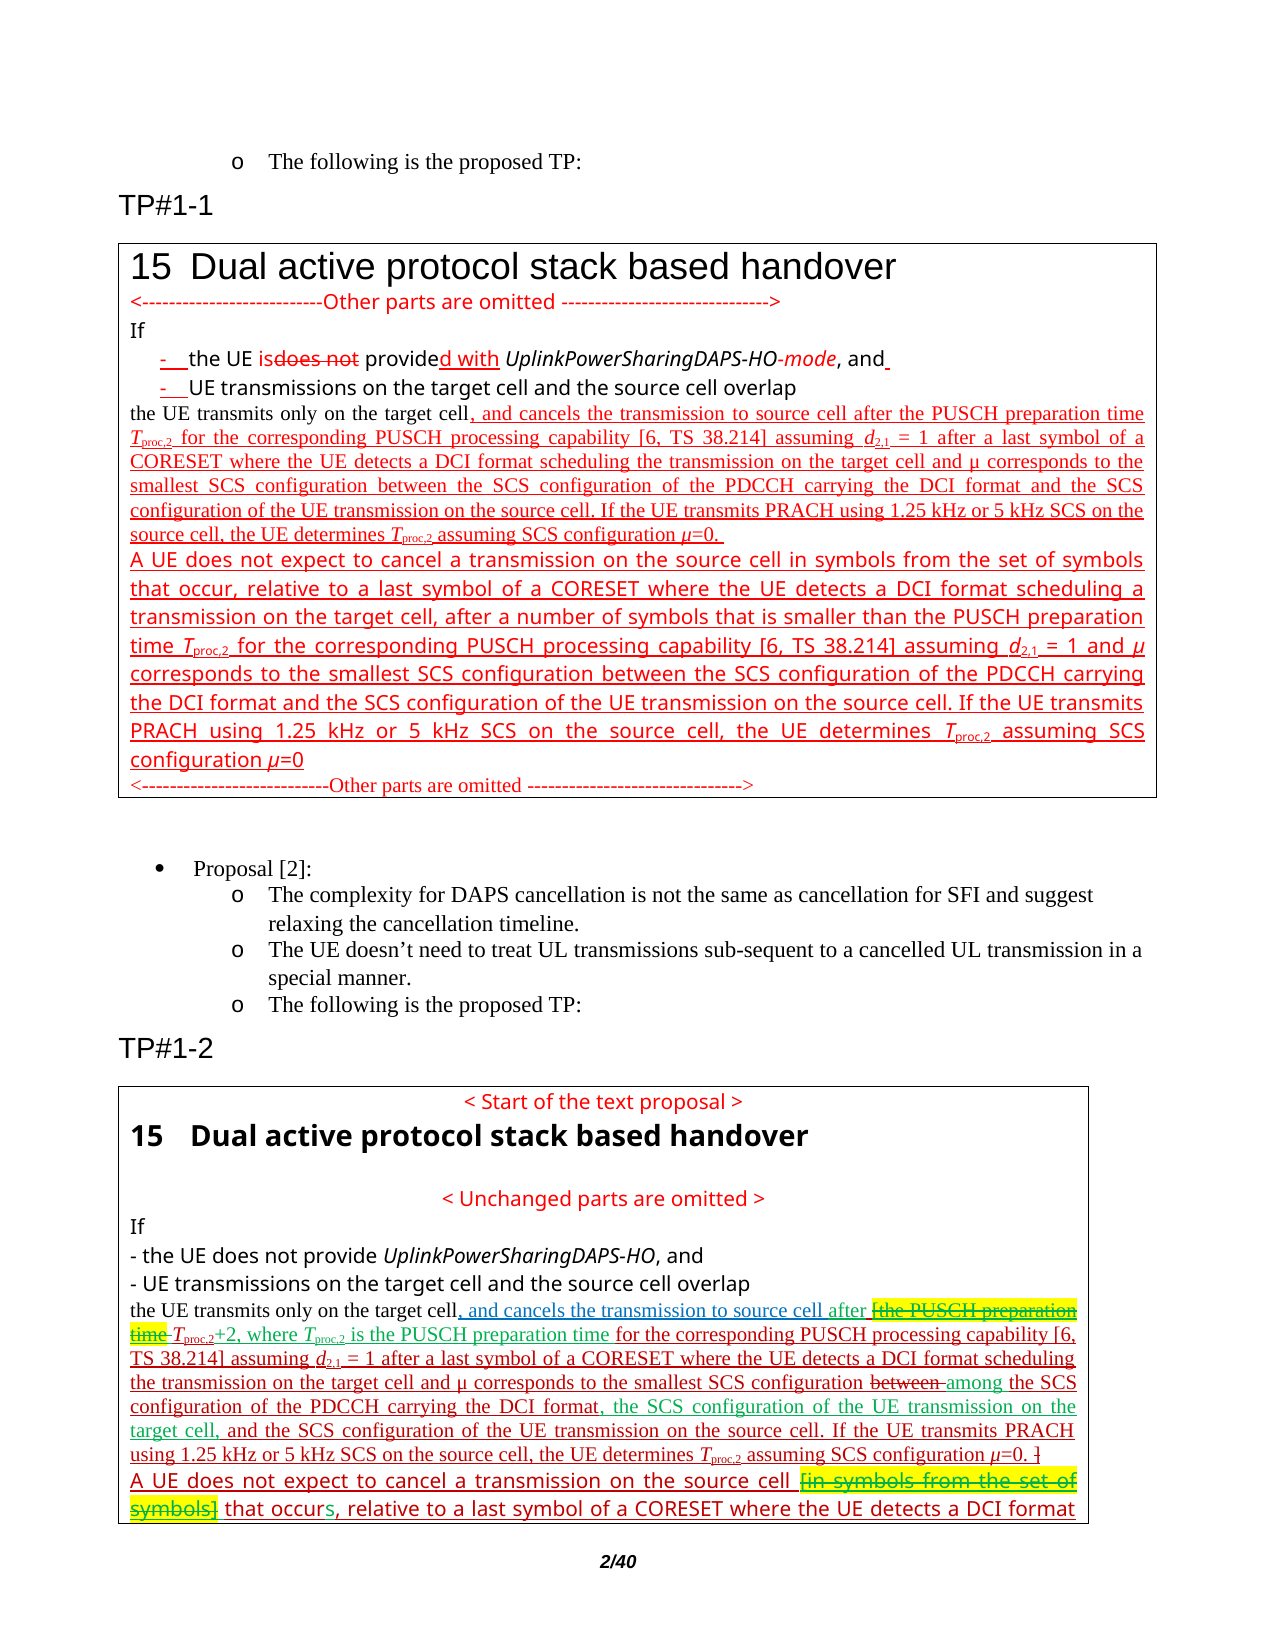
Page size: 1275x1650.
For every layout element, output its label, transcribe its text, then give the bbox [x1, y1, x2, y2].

subtitle TP#1-1 [118, 188, 1157, 222]
list The following is the proposed TP: [231, 991, 1157, 1019]
list The complexity for DAPS cancellation is not the same as cancellation for SFI and suggest relaxing the cancellation timeline. [231, 881, 1157, 936]
list The following is the proposed TP: [231, 148, 1157, 176]
list Proposal [2]: [156, 855, 1157, 881]
list The UE doesn’t need to treat UL transmissions sub-sequent to a cancelled UL transmission in a special manner. [231, 936, 1157, 991]
table_header 15 Dual active protocol stack based handover <---------------------------Other parts are omitted -------------------------------> If - the UE isdoes not provided with UplinkPowerSharingDAPS-HO-mode, and - UE transmissions on the target cell and the source cell overlap the UE transmits only on the target cell, and cancels the transmission to source cell after the PUSCH preparation time Tproc,2 for the corresponding PUSCH processing capability [6, TS 38.214] assuming d2,1 = 1 after a last symbol of a CORESET where the UE detects a DCI format scheduling the transmission on the target cell and μ corresponds to the smallest SCS configuration between the SCS configuration of the PDCCH carrying the DCI format and the SCS configuration of the UE transmission on the source cell. If the UE transmits PRACH using 1.25 kHz or 5 kHz SCS on the source cell, the UE determines Tproc,2 assuming SCS configuration μ=0. A UE does not expect to cancel a transmission on the source cell in symbols from the set of symbols that occur, relative to a last symbol of a CORESET where the UE detects a DCI format scheduling a transmission on the target cell, after a number of symbols that is smaller than the PUSCH preparation time Tproc,2 for the corresponding PUSCH processing capability [6, TS 38.214] assuming d2,1 = 1 and μ corresponds to the smallest SCS configuration between the SCS configuration of the PDCCH carrying the DCI format and the SCS configuration of the UE transmission on the source cell. If the UE transmits PRACH using 1.25 kHz or 5 kHz SCS on the source cell, the UE determines Tproc,2 assuming SCS configuration μ=0 <---------------------------Other parts are omitted -------------------------------> [119, 244, 1156, 797]
subtitle TP#1-2 [118, 1031, 1157, 1065]
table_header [119, 1087, 1088, 1523]
